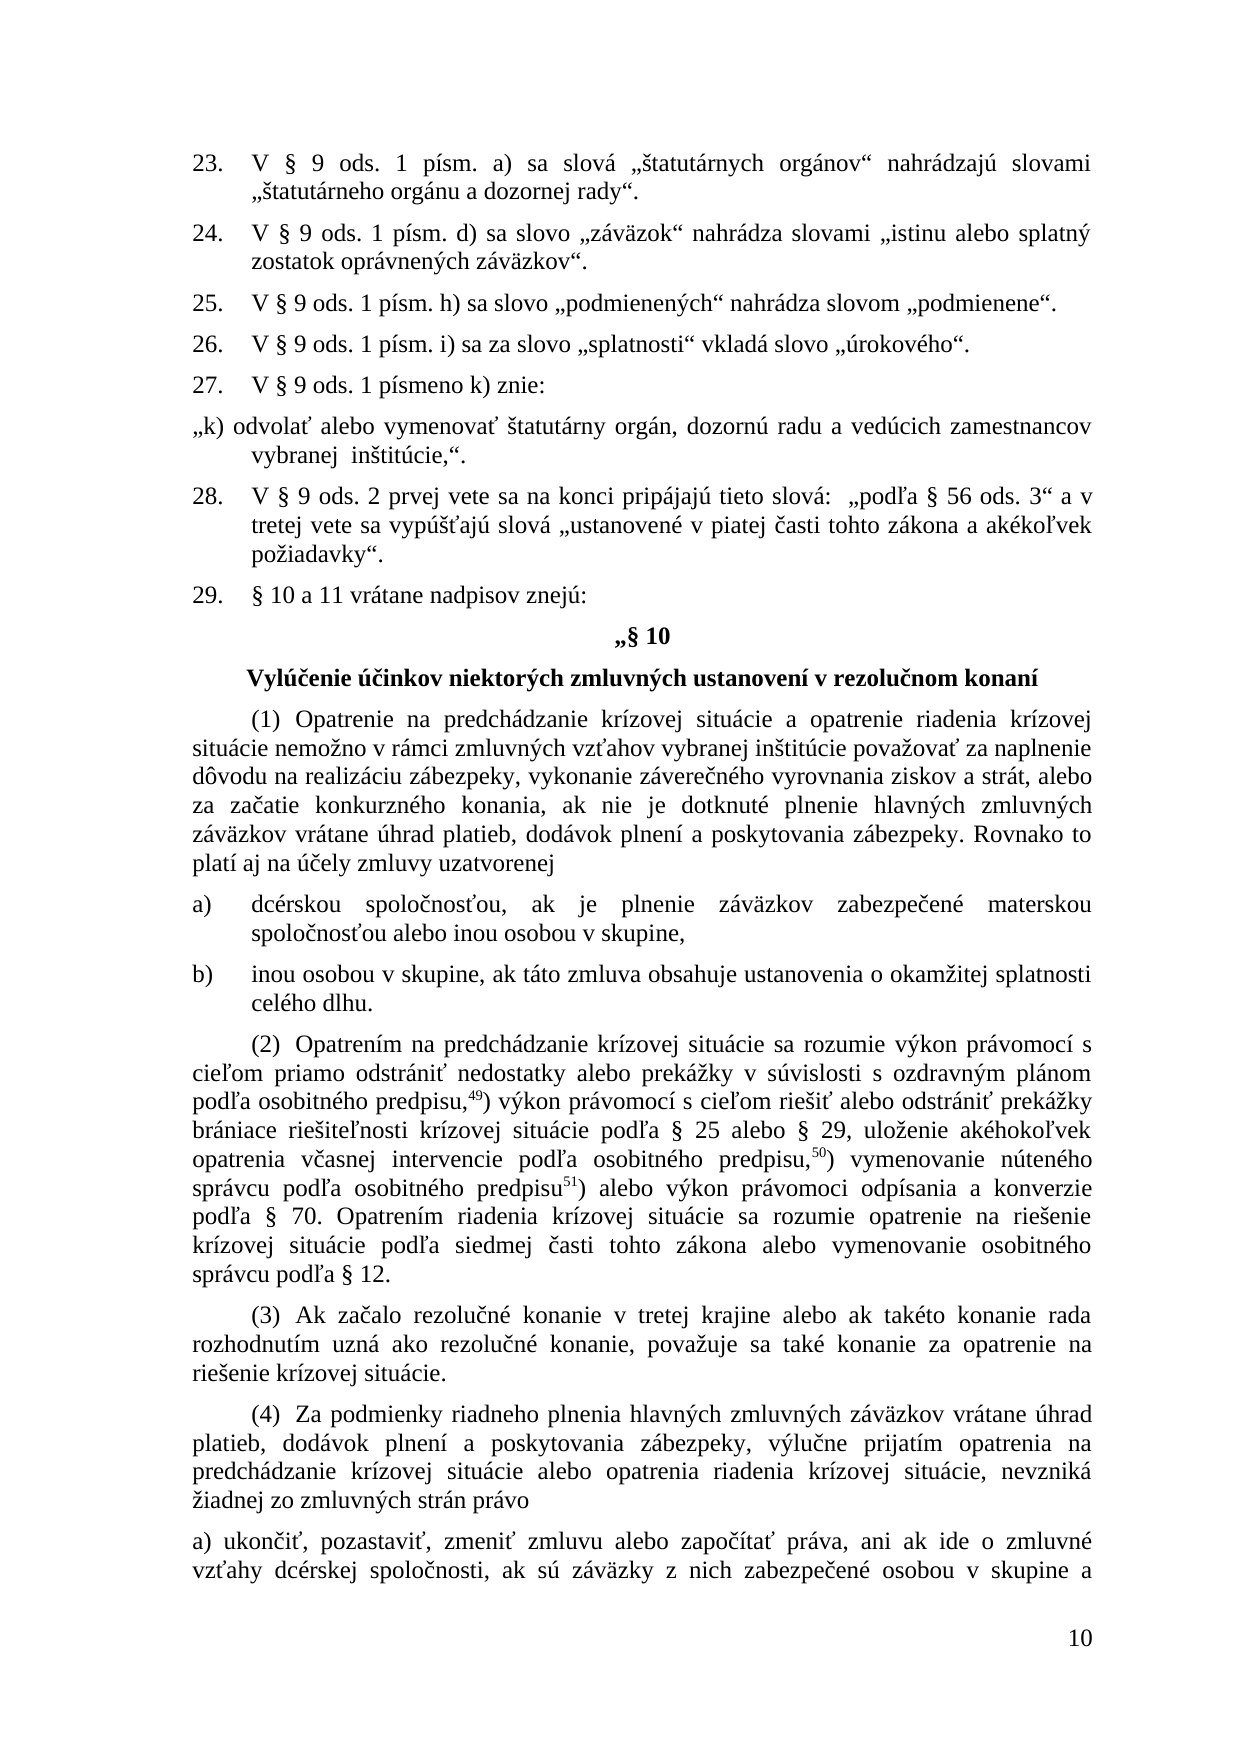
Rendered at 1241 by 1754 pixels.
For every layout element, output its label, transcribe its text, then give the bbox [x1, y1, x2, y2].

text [192, 1526, 1093, 1584]
text a) dcérskou spoločnosťou, ak je plnenie záväzkov zabezpečené materskou spoločnosťou alebo inou osobou v skupine, [192, 889, 1093, 946]
text (3) Ak začalo rezolučné konanie v tretej krajine alebo ak takéto konanie rada rozhodnutím uzná ako rezolučné konanie, považuje sa také konanie za opatrenie na riešenie krízovej situácie. [192, 1300, 1093, 1386]
list V § 9 ods. 1 písm. i) sa za slovo „splatnosti“ vkladá slovo „úrokového“. [192, 329, 1093, 358]
list § 10 a 11 vrátane nadpisov znejú: [192, 580, 1093, 609]
text (1) Opatrenie na predchádzanie krízovej situácie a opatrenie riadenia krízovej situácie nemožno v rámci zmluvných vzťahov vybranej inštitúcie považovať za naplnenie dôvodu na realizáciu zábezpeky, vykonanie záverečného vyrovnania ziskov a strát, alebo za začatie konkurzného konania, ak nie je dotknuté plnenie hlavných zmluvných záväzkov vrátane úhrad platieb, dodávok plnení a poskytovania zábezpeky. Rovnako to platí aj na účely zmluvy uzatvorenej [192, 704, 1093, 876]
text „k) odvolať alebo vymenovať štatutárny orgán, dozornú radu a vedúcich zamestnancov vybranej inštitúcie,“. [192, 411, 1093, 469]
text „§ 10 [192, 621, 1093, 650]
list V § 9 ods. 1 písmeno k) znie: [192, 370, 1093, 399]
list V § 9 ods. 2 prvej vete sa na konci pripájajú tieto slová: „podľa § 56 ods. 3“ a v tretej vete sa vypúšťajú slová „ustanovené v piatej časti tohto zákona a akékoľvek požiadavky“. [192, 481, 1093, 568]
text (4) Za podmienky riadneho plnenia hlavných zmluvných záväzkov vrátane úhrad platieb, dodávok plnení a poskytovania zábezpeky, výlučne prijatím opatrenia na predchádzanie krízovej situácie alebo opatrenia riadenia krízovej situácie, nevzniká žiadnej zo zmluvných strán právo [192, 1399, 1093, 1514]
text (2) Opatrením na predchádzanie krízovej situácie sa rozumie výkon právomocí s cieľom priamo odstrániť nedostatky alebo prekážky v súvislosti s ozdravným plánom podľa osobitného predpisu,49) výkon právomocí s cieľom riešiť alebo odstrániť prekážky brániace riešiteľnosti krízovej situácie podľa § 25 alebo § 29, uloženie akéhokoľvek opatrenia včasnej intervencie podľa osobitného predpisu,50) vymenovanie núteného správcu podľa osobitného predpisu51) alebo výkon právomoci odpísania a konverzie podľa § 70. Opatrením riadenia krízovej situácie sa rozumie opatrenie na riešenie krízovej situácie podľa siedmej časti tohto zákona alebo vymenovanie osobitného správcu podľa § 12. [192, 1029, 1093, 1288]
text b) inou osobou v skupine, ak táto zmluva obsahuje ustanovenia o okamžitej splatnosti celého dlhu. [192, 959, 1093, 1016]
list V § 9 ods. 1 písm. h) sa slovo „podmienených“ nahrádza slovom „podmienene“. [192, 288, 1093, 316]
list V § 9 ods. 1 písm. a) sa slová „štatutárnych orgánov“ nahrádzajú slovami „štatutárneho orgánu a dozornej rady“. [192, 148, 1093, 205]
text Vylúčenie účinkov niektorých zmluvných ustanovení v rezolučnom konaní [192, 663, 1093, 691]
list V § 9 ods. 1 písm. d) sa slovo „záväzok“ nahrádza slovami „istinu alebo splatný zostatok oprávnených záväzkov“. [192, 218, 1093, 275]
